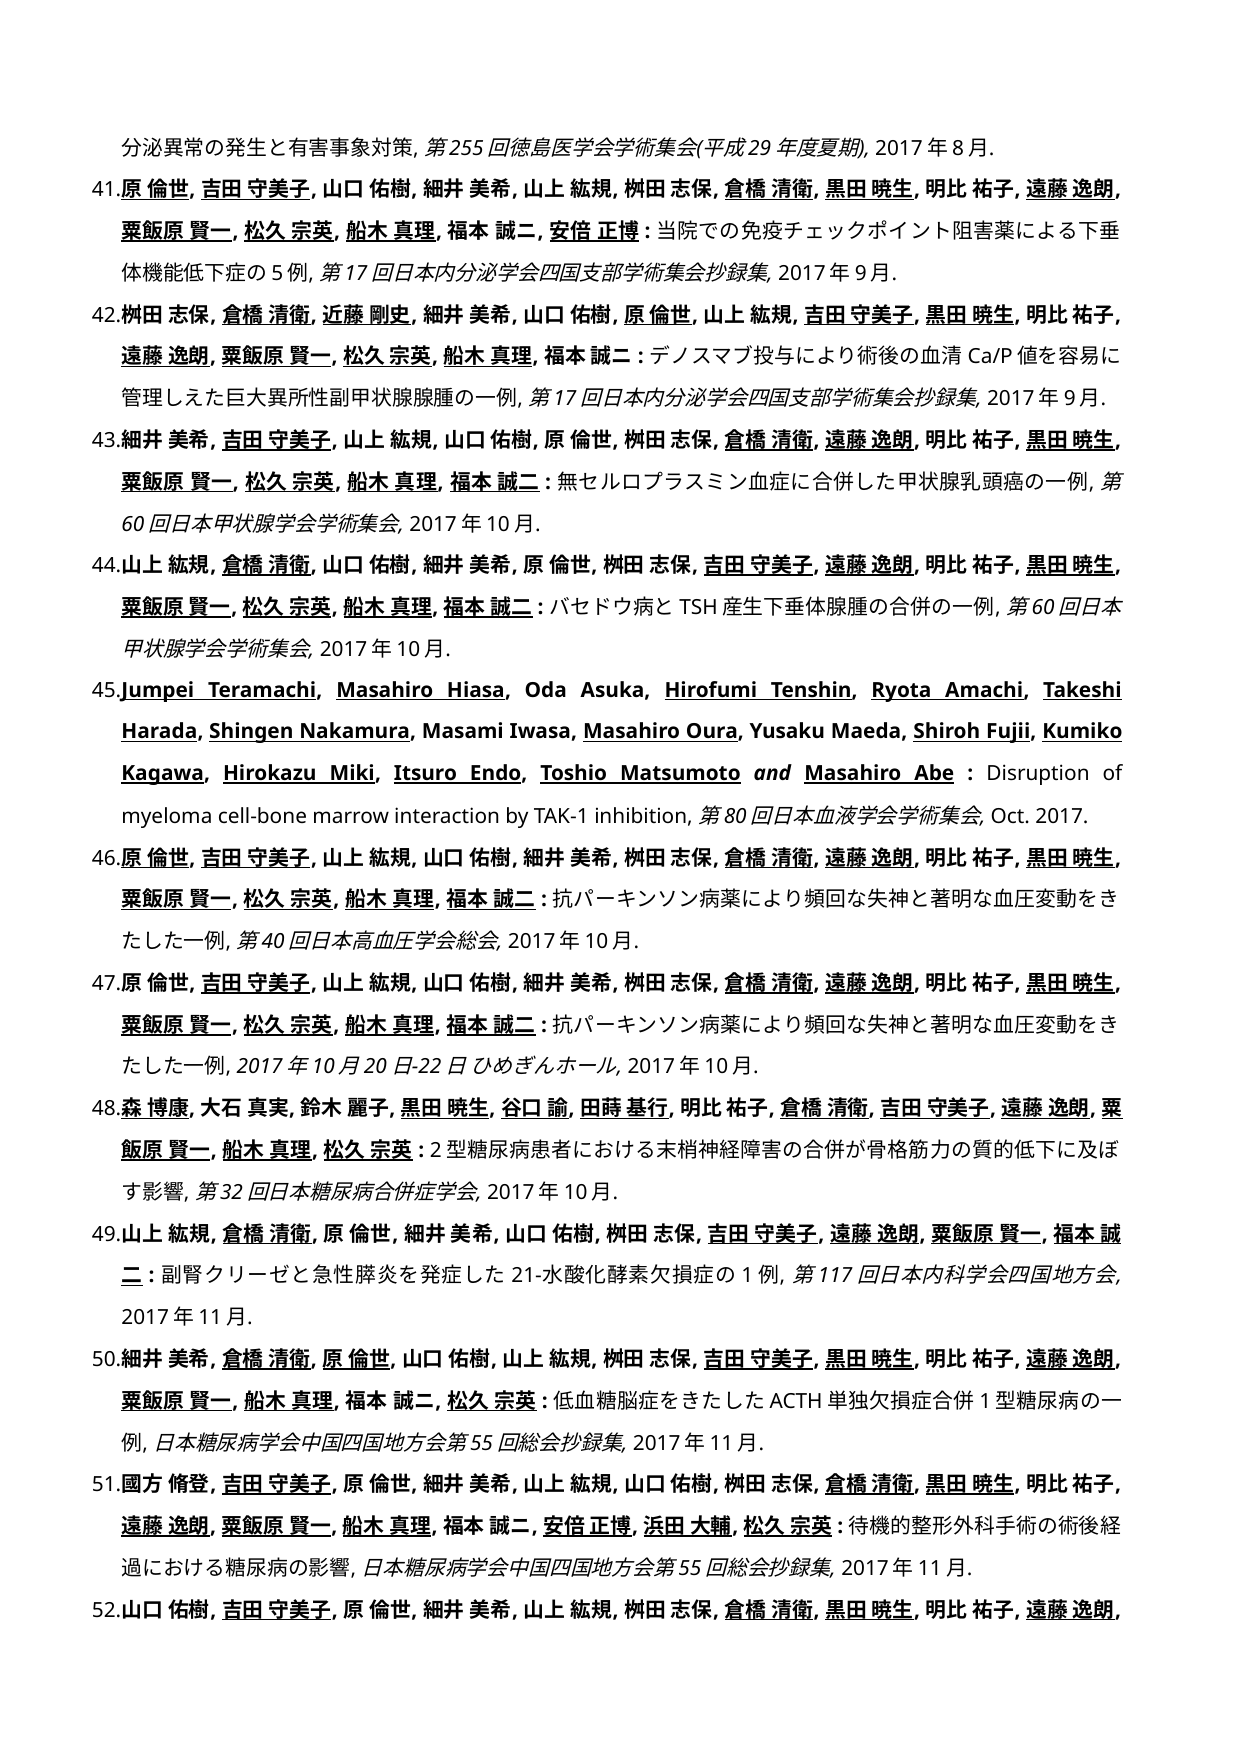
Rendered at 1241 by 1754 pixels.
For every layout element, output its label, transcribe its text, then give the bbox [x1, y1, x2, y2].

list 細井 美希, 吉田 守美子, 山上 紘規, 山口 佑樹, 原 倫世, 桝田 志保, 倉橋 清衛, 遠藤 逸朗, 明比 祐子, 黒田 暁生, 粟飯原 賢一, 松久 宗英, 船木 真理, 福本 誠二 : 無セルロプラスミン血症に合併した甲状腺乳頭癌の一例, 第60回日本甲状腺学会学術集会, 2017年10月. [92, 417, 1122, 543]
list 細井 美希, 倉橋 清衛, 原 倫世, 山口 佑樹, 山上 紘規, 桝田 志保, 吉田 守美子, 黒田 暁生, 明比 祐子, 遠藤 逸朗, 粟飯原 賢一, 船木 真理, 福本 誠ニ, 松久 宗英 : 低血糖脳症をきたしたACTH単独欠損症合併1型糖尿病の一例, 日本糖尿病学会中国四国地方会第55回総会抄録集, 2017年11月. [92, 1336, 1122, 1462]
list Jumpei Teramachi, Masahiro Hiasa, Oda Asuka, Hirofumi Tenshin, Ryota Amachi, Takeshi Harada, Shingen Nakamura, Masami Iwasa, Masahiro Oura, Yusaku Maeda, Shiroh Fujii, Kumiko Kagawa, Hirokazu Miki, Itsuro Endo, Toshio Matsumoto and Masahiro Abe : Disruption of myeloma cell-bone marrow interaction by TAK-1 inhibition, 第80回日本血液学会学術集会, Oct. 2017. [92, 668, 1122, 835]
list 山上 紘規, 倉橋 清衛, 山口 佑樹, 細井 美希, 原 倫世, 桝田 志保, 吉田 守美子, 遠藤 逸朗, 明比 祐子, 黒田 暁生, 粟飯原 賢一, 松久 宗英, 船木 真理, 福本 誠二 : バセドウ病とTSH産生下垂体腺腫の合併の一例, 第60回日本甲状腺学会学術集会, 2017年10月. [92, 543, 1122, 668]
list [92, 125, 1122, 167]
list 原 倫世, 吉田 守美子, 山口 佑樹, 細井 美希, 山上 紘規, 桝田 志保, 倉橋 清衛, 黒田 暁生, 明比 祐子, 遠藤 逸朗, 粟飯原 賢一, 松久 宗英, 船木 真理, 福本 誠ニ, 安倍 正博 : 当院での免疫チェックポイント阻害薬による下垂体機能低下症の5例, 第17回日本内分泌学会四国支部学術集会抄録集, 2017年9月. [92, 167, 1122, 292]
list 山上 紘規, 倉橋 清衛, 原 倫世, 細井 美希, 山口 佑樹, 桝田 志保, 吉田 守美子, 遠藤 逸朗, 粟飯原 賢一, 福本 誠二 : 副腎クリーゼと急性膵炎を発症した21‐水酸化酵素欠損症の1例, 第117回日本内科学会四国地方会, 2017年11月. [92, 1211, 1122, 1336]
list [92, 1587, 1122, 1629]
list 桝田 志保, 倉橋 清衛, 近藤 剛史, 細井 美希, 山口 佑樹, 原 倫世, 山上 紘規, 吉田 守美子, 黒田 暁生, 明比 祐子, 遠藤 逸朗, 粟飯原 賢一, 松久 宗英, 船木 真理, 福本 誠ニ : デノスマブ投与により術後の血清Ca/P値を容易に管理しえた巨大異所性副甲状腺腺腫の一例, 第17回日本内分泌学会四国支部学術集会抄録集, 2017年9月. [92, 292, 1122, 417]
list 原 倫世, 吉田 守美子, 山上 紘規, 山口 佑樹, 細井 美希, 桝田 志保, 倉橋 清衛, 遠藤 逸朗, 明比 祐子, 黒田 暁生, 粟飯原 賢一, 松久 宗英, 船木 真理, 福本 誠二 : 抗パーキンソン病薬により頻回な失神と著明な血圧変動をきたした一例, 第40回日本高血圧学会総会, 2017年10月. [92, 835, 1122, 961]
list 國方 脩登, 吉田 守美子, 原 倫世, 細井 美希, 山上 紘規, 山口 佑樹, 桝田 志保, 倉橋 清衛, 黒田 暁生, 明比 祐子, 遠藤 逸朗, 粟飯原 賢一, 船木 真理, 福本 誠ニ, 安倍 正博, 浜田 大輔, 松久 宗英 : 待機的整形外科手術の術後経過における糖尿病の影響, 日本糖尿病学会中国四国地方会第55回総会抄録集, 2017年11月. [92, 1462, 1122, 1587]
list 森 博康, 大石 真実, 鈴木 麗子, 黒田 暁生, 谷口 諭, 田蒔 基行, 明比 祐子, 倉橋 清衛, 吉田 守美子, 遠藤 逸朗, 粟飯原 賢一, 船木 真理, 松久 宗英 : 2型糖尿病患者における末梢神経障害の合併が骨格筋力の質的低下に及ぼす影響, 第32回日本糖尿病合併症学会, 2017年10月. [92, 1086, 1122, 1211]
list 原 倫世, 吉田 守美子, 山上 紘規, 山口 佑樹, 細井 美希, 桝田 志保, 倉橋 清衛, 遠藤 逸朗, 明比 祐子, 黒田 暁生, 粟飯原 賢一, 松久 宗英, 船木 真理, 福本 誠二 : 抗パーキンソン病薬により頻回な失神と著明な血圧変動をきたした一例, 2017年10月20日-22日 ひめぎんホール, 2017年10月. [92, 961, 1122, 1086]
